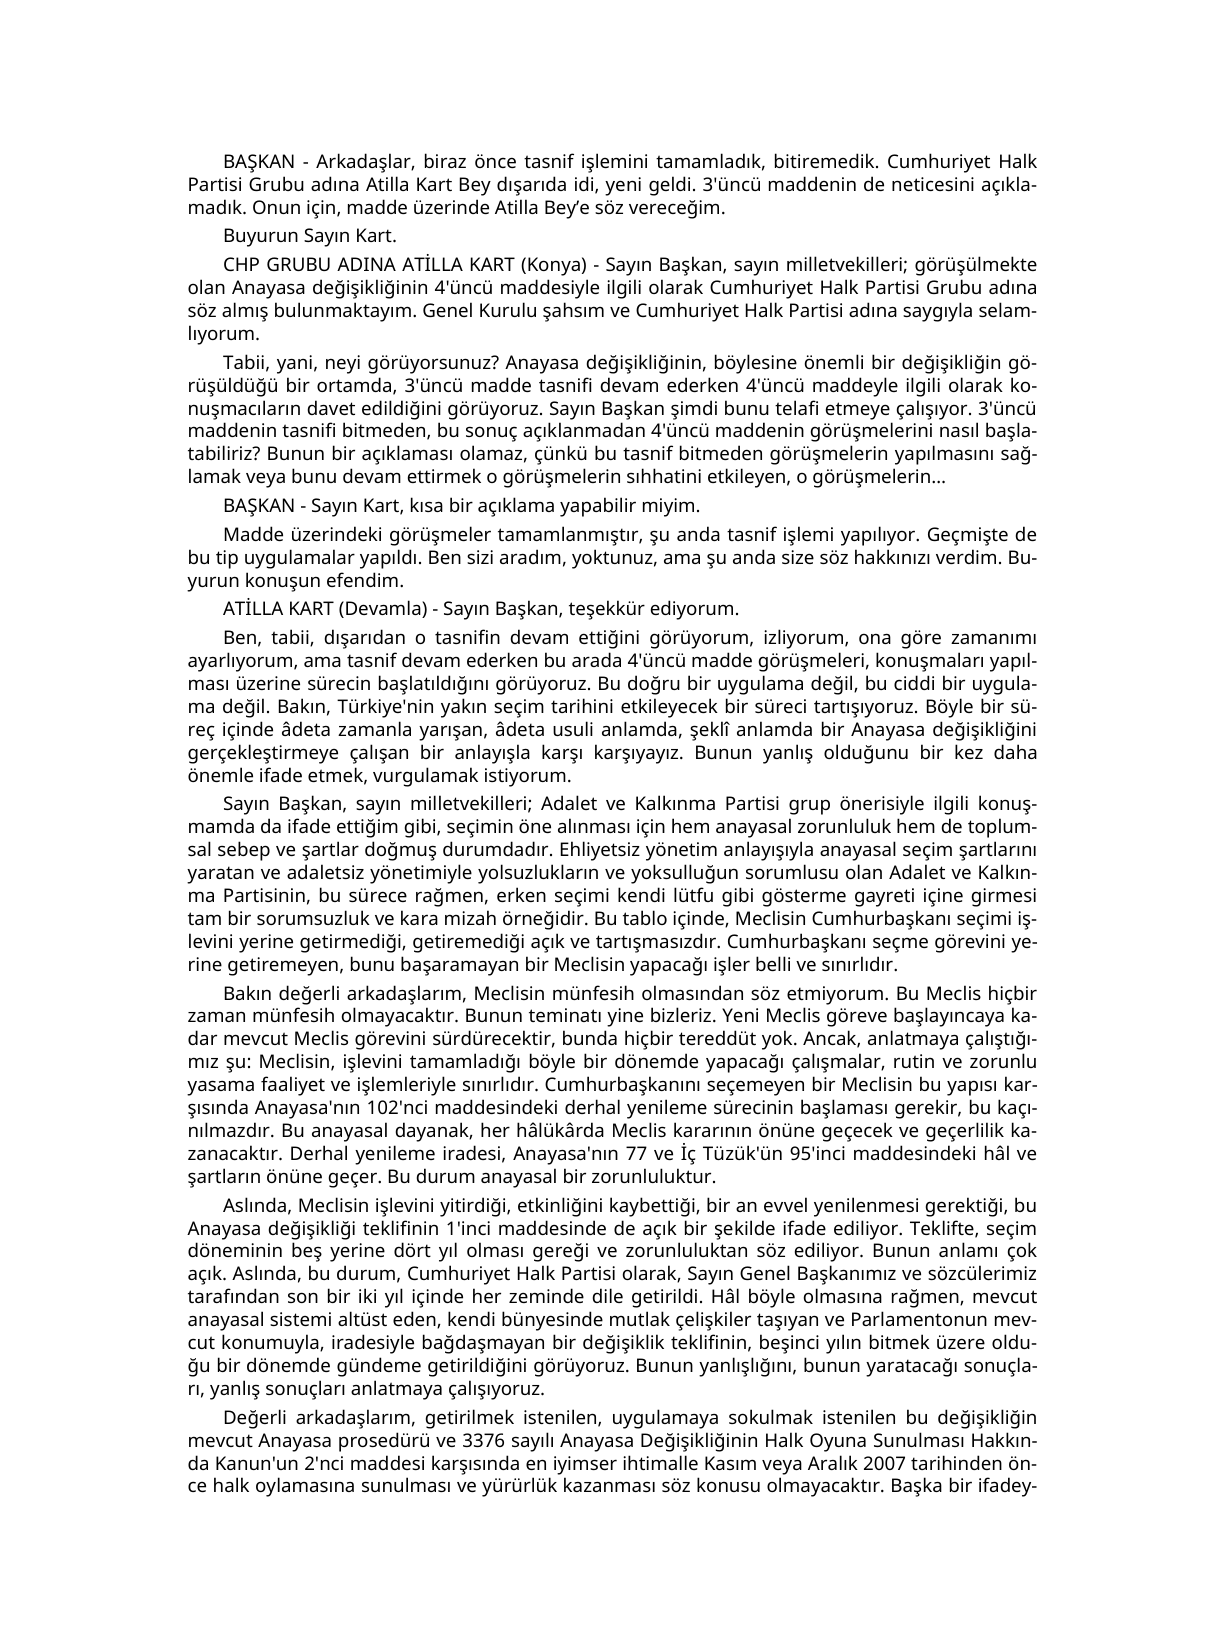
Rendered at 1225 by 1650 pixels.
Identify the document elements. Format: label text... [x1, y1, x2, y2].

text Buyurun Sayın Kart. [187, 224, 1037, 247]
text BAŞKAN - Sayın Kart, kısa bir açıklama yapabilir miyim. [187, 494, 1037, 517]
text Aslında, Meclisin işlevini yitirdiği, etkinliğini kaybettiği, bir an evvel yenilenmesi gerektiği, bu Anayasa değişikliği teklifinin 1'inci maddesinde de açık bir şekilde ifade ediliyor. Teklifte, seçim döneminin beş yerine dört yıl olması gereği ve zorunluluktan söz ediliyor. Bunun anlamı çok açık. Aslında, bu durum, Cumhuriyet Halk Partisi olarak, Sayın Genel Başkanımız ve sözcülerimiz tarafından son bir iki yıl içinde her zeminde dile getirildi. Hâl böyle olmasına rağmen, mevcut anayasal sistemi altüst eden, kendi bünyesinde mutlak çelişkiler taşıyan ve Parlamentonun mevcut konumuyla, iradesiyle bağdaşmayan bir değişiklik teklifinin, beşinci yılın bitmek üzere olduğu bir dönemde gündeme getirildiğini görüyoruz. Bunun yanlışlığını, bunun yaratacağı sonuçları, yanlış sonuçları anlatmaya çalışıyoruz. [187, 1194, 1037, 1400]
text CHP GRUBU ADINA ATİLLA KART (Konya) - Sayın Başkan, sayın milletvekilleri; görüşülmekte olan Anayasa değişikliğinin 4'üncü maddesiyle ilgili olarak Cumhuriyet Halk Partisi Grubu adına söz almış bulunmaktayım. Genel Kurulu şahsım ve Cumhuriyet Halk Partisi adına saygıyla selamlıyorum. [187, 253, 1037, 345]
text Tabii, yani, neyi görüyorsunuz? Anayasa değişikliğinin, böylesine önemli bir değişikliğin görüşüldüğü bir ortamda, 3'üncü madde tasnifi devam ederken 4'üncü maddeyle ilgili olarak konuşmacıların davet edildiğini görüyoruz. Sayın Başkan şimdi bunu telafi etmeye çalışıyor. 3'üncü maddenin tasnifi bitmeden, bu sonuç açıklanmadan 4'üncü maddenin görüşmelerini nasıl başlatabiliriz? Bunun bir açıklaması olamaz, çünkü bu tasnif bitmeden görüşmelerin yapılmasını sağlamak veya bunu devam ettirmek o görüşmelerin sıhhatini etkileyen, o görüşmelerin… [187, 351, 1037, 488]
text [187, 1406, 1037, 1497]
text BAŞKAN - Arkadaşlar, biraz önce tasnif işlemini tamamladık, bitiremedik. Cumhuriyet Halk Partisi Grubu adına Atilla Kart Bey dışarıda idi, yeni geldi. 3'üncü maddenin de neticesini açıklamadık. Onun için, madde üzerinde Atilla Bey’e söz vereceğim. [187, 150, 1037, 219]
text Sayın Başkan, sayın milletvekilleri; Adalet ve Kalkınma Partisi grup önerisiyle ilgili konuşmamda da ifade ettiğim gibi, seçimin öne alınması için hem anayasal zorunluluk hem de toplumsal sebep ve şartlar doğmuş durumdadır. Ehliyetsiz yönetim anlayışıyla anayasal seçim şartlarını yaratan ve adaletsiz yönetimiyle yolsuzlukların ve yoksulluğun sorumlusu olan Adalet ve Kalkınma Partisinin, bu sürece rağmen, erken seçimi kendi lütfu gibi gösterme gayreti içine girmesi tam bir sorumsuzluk ve kara mizah örneğidir. Bu tablo içinde, Meclisin Cumhurbaşkanı seçimi işlevini yerine getirmediği, getiremediği açık ve tartışmasızdır. Cumhurbaşkanı seçme görevini yerine getiremeyen, bunu başaramayan bir Meclisin yapacağı işler belli ve sınırlıdır. [187, 792, 1037, 976]
text Madde üzerindeki görüşmeler tamamlanmıştır, şu anda tasnif işlemi yapılıyor. Geçmişte de bu tip uygulamalar yapıldı. Ben sizi aradım, yoktunuz, ama şu anda size söz hakkınızı verdim. Buyurun konuşun efendim. [187, 523, 1037, 592]
text ATİLLA KART (Devamla) - Sayın Başkan, teşekkür ediyorum. [187, 597, 1037, 620]
text Bakın değerli arkadaşlarım, Meclisin münfesih olmasından söz etmiyorum. Bu Meclis hiçbir zaman münfesih olmayacaktır. Bunun teminatı yine bizleriz. Yeni Meclis göreve başlayıncaya kadar mevcut Meclis görevini sürdürecektir, bunda hiçbir tereddüt yok. Ancak, anlatmaya çalıştığımız şu: Meclisin, işlevini tamamladığı böyle bir dönemde yapacağı çalışmalar, rutin ve zorunlu yasama faaliyet ve işlemleriyle sınırlıdır. Cumhurbaşkanını seçemeyen bir Meclisin bu yapısı karşısında Anayasa'nın 102'nci maddesindeki derhal yenileme sürecinin başlaması gerekir, bu kaçınılmazdır. Bu anayasal dayanak, her hâlükârda Meclis kararının önüne geçecek ve geçerlilik kazanacaktır. Derhal yenileme iradesi, Anayasa'nın 77 ve İç Tüzük'ün 95'inci maddesindeki hâl ve şartların önüne geçer. Bu durum anayasal bir zorunluluktur. [187, 982, 1037, 1188]
text Ben, tabii, dışarıdan o tasnifin devam ettiğini görüyorum, izliyorum, ona göre zamanımı ayarlıyorum, ama tasnif devam ederken bu arada 4'üncü madde görüşmeleri, konuşmaları yapılması üzerine sürecin başlatıldığını görüyoruz. Bu doğru bir uygulama değil, bu ciddi bir uygulama değil. Bakın, Türkiye'nin yakın seçim tarihini etkileyecek bir süreci tartışıyoruz. Böyle bir süreç içinde âdeta zamanla yarışan, âdeta usuli anlamda, şeklî anlamda bir Anayasa değişikliğini gerçekleştirmeye çalışan bir anlayışla karşı karşıyayız. Bunun yanlış olduğunu bir kez daha önemle ifade etmek, vurgulamak istiyorum. [187, 626, 1037, 787]
